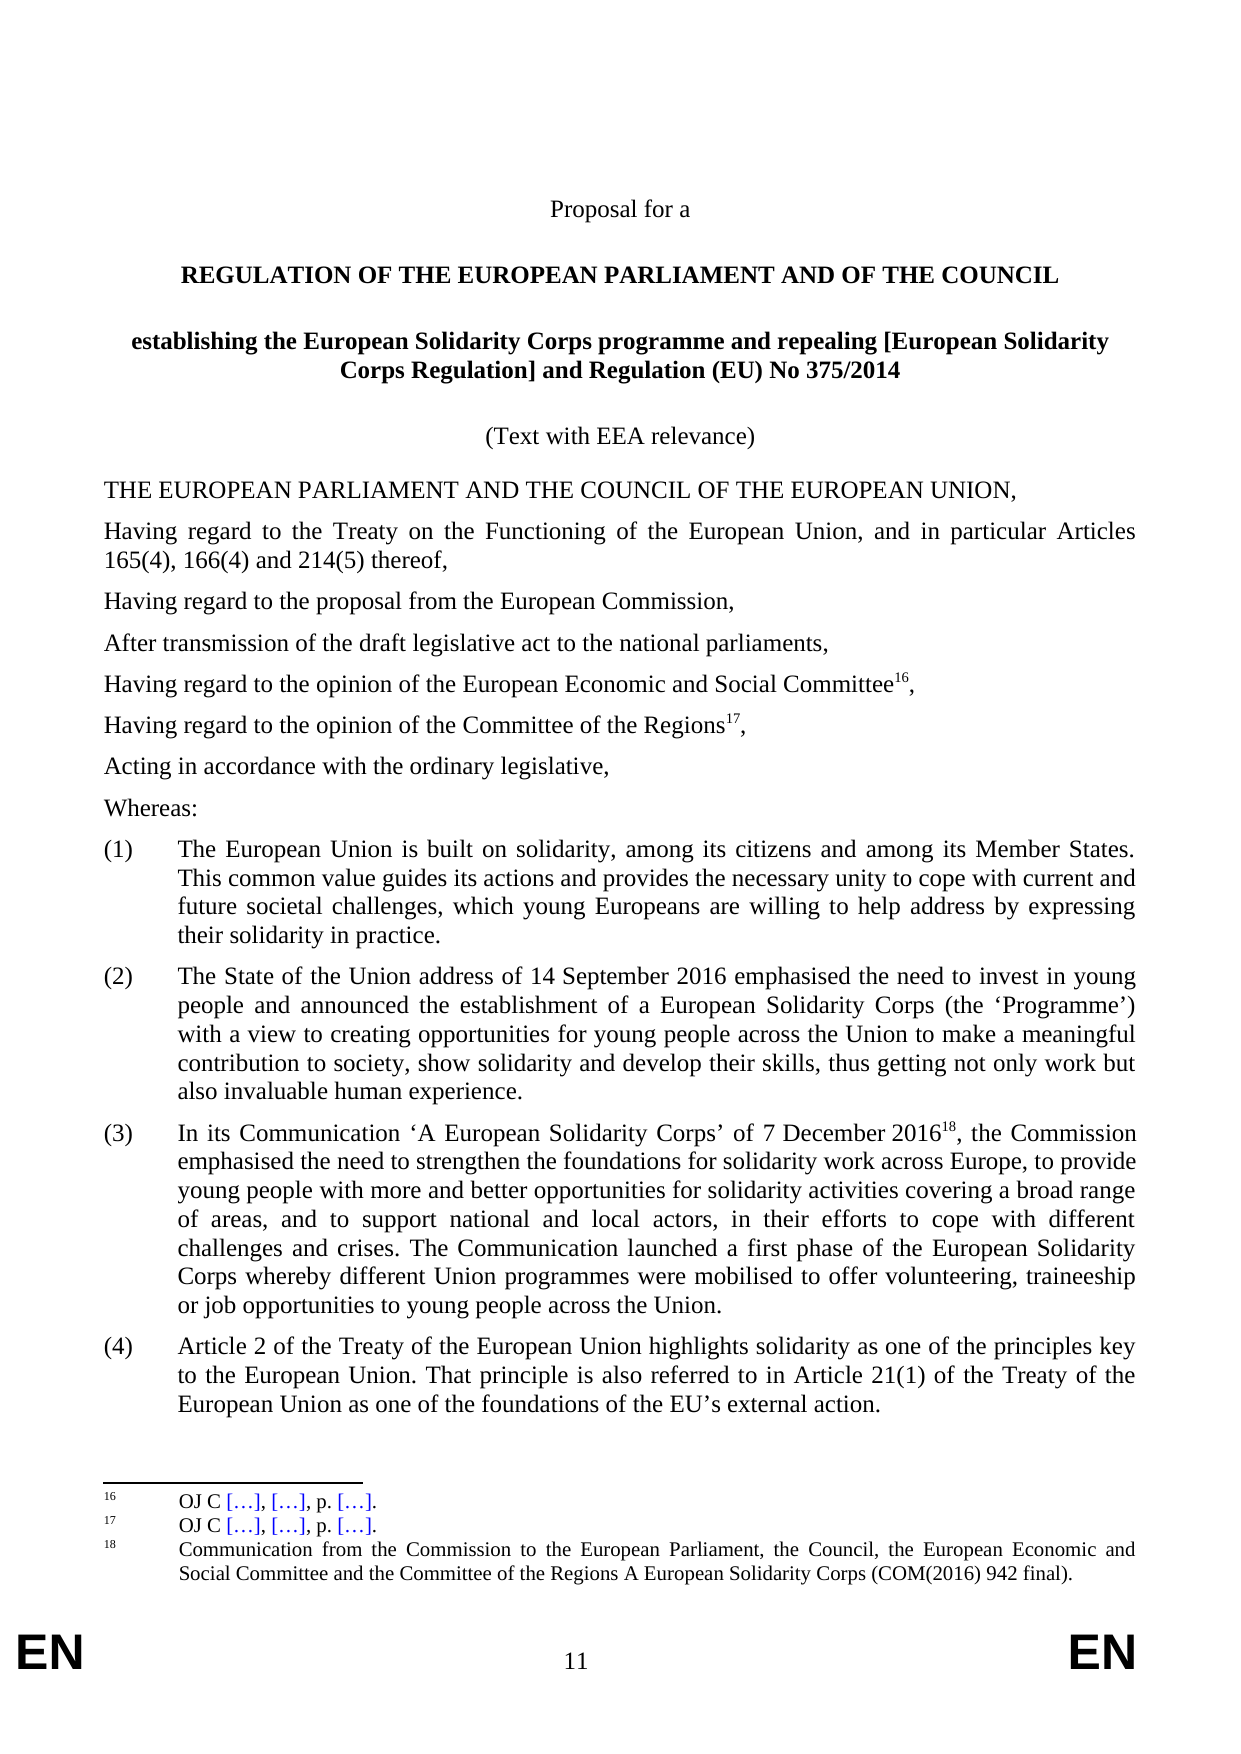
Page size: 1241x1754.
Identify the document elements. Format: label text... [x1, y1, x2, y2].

text Proposal for a [103, 194, 1137, 223]
text Having regard to the opinion of the European Economic and Social Committee, [103, 669, 1137, 698]
text Having regard to the Treaty on the Functioning of the European Union, and in particular Articles 165(4), 166(4) and 214(5) thereof, [103, 516, 1137, 574]
text THE EUROPEAN PARLIAMENT AND THE COUNCIL OF THE EUROPEAN UNION, [103, 475, 1137, 504]
text Acting in accordance with the ordinary legislative, [103, 751, 1137, 780]
text After transmission of the draft legislative act to the national parliaments, [103, 628, 1137, 656]
text Whereas: [103, 793, 1137, 821]
text establishing the European Solidarity Corps programme and repealing [European Solidarity Corps Regulation] and Regulation (EU) No 375/2014 [103, 326, 1137, 384]
text Having regard to the proposal from the European Commission, [103, 586, 1137, 615]
text Having regard to the opinion of the Committee of the Regions, [103, 710, 1137, 739]
list Article 2 of the Treaty of the European Union highlights solidarity as one of the principles key to the European Union. That principle is also referred to in Article 21(1) of the Treaty of the European Union as one of the foundations of the EU’s external action. [103, 1331, 1137, 1418]
text REGULATION OF THE EUROPEAN PARLIAMENT AND OF THE COUNCIL [103, 260, 1137, 289]
list The European Union is built on solidarity, among its citizens and among its Member States. This common value guides its actions and provides the necessary unity to cope with current and future societal challenges, which young Europeans are willing to help address by expressing their solidarity in practice. [103, 834, 1137, 949]
list The State of the Union address of 14 September 2016 emphasised the need to invest in young people and announced the establishment of a European Solidarity Corps (the ‘Programme’) with a view to creating opportunities for young people across the Union to make a meaningful contribution to society, show solidarity and develop their skills, thus getting not only work but also invaluable human experience. [103, 961, 1137, 1105]
text (Text with EEA relevance) [103, 421, 1137, 450]
list In its Communication ‘A European Solidarity Corps’ of 7 December 2016, the Commission emphasised the need to strengthen the foundations for solidarity work across Europe, to provide young people with more and better opportunities for solidarity activities covering a broad range of areas, and to support national and local actors, in their efforts to cope with different challenges and crises. The Communication launched a first phase of the European Solidarity Corps whereby different Union programmes were mobilised to offer volunteering, traineeship or job opportunities to young people across the Union. [103, 1118, 1137, 1319]
